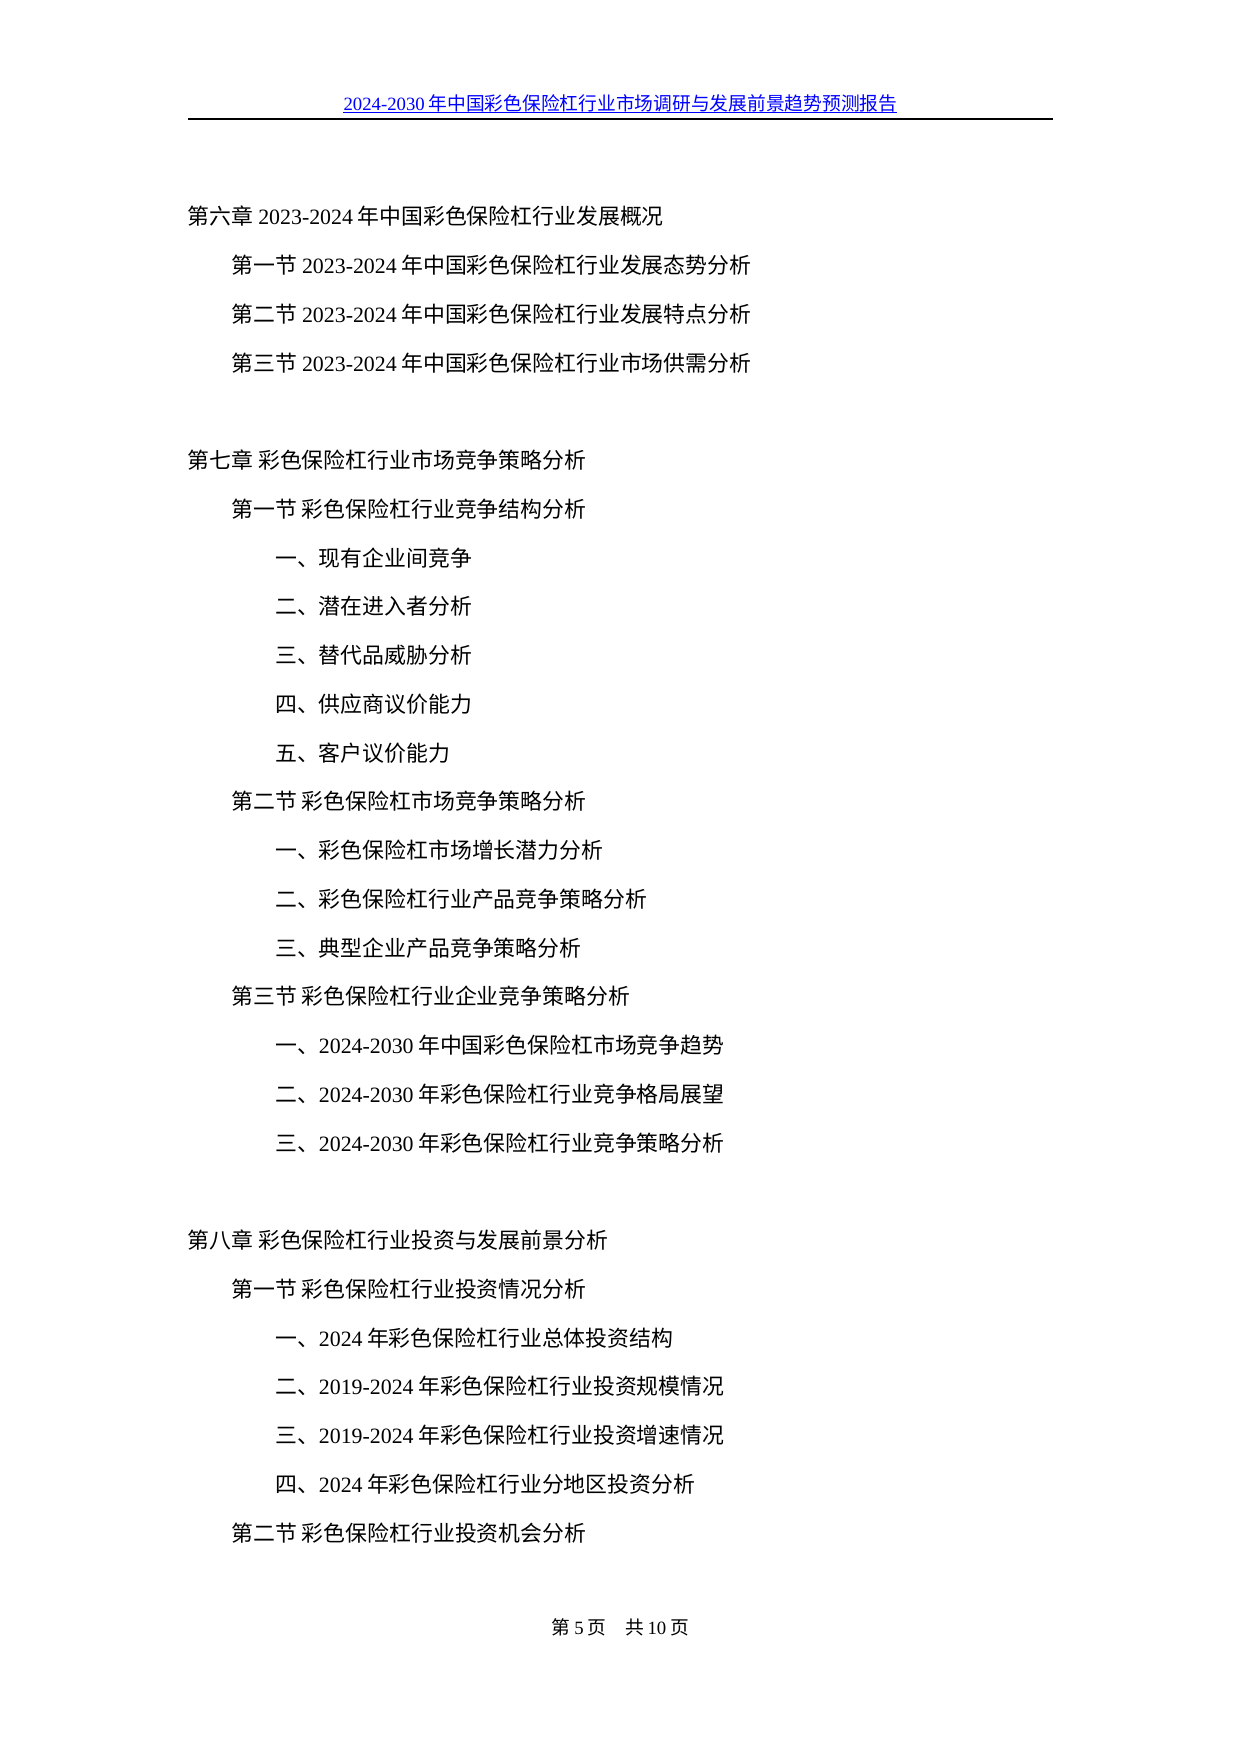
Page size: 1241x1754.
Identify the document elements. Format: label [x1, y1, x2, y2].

text [187, 150, 1053, 1548]
